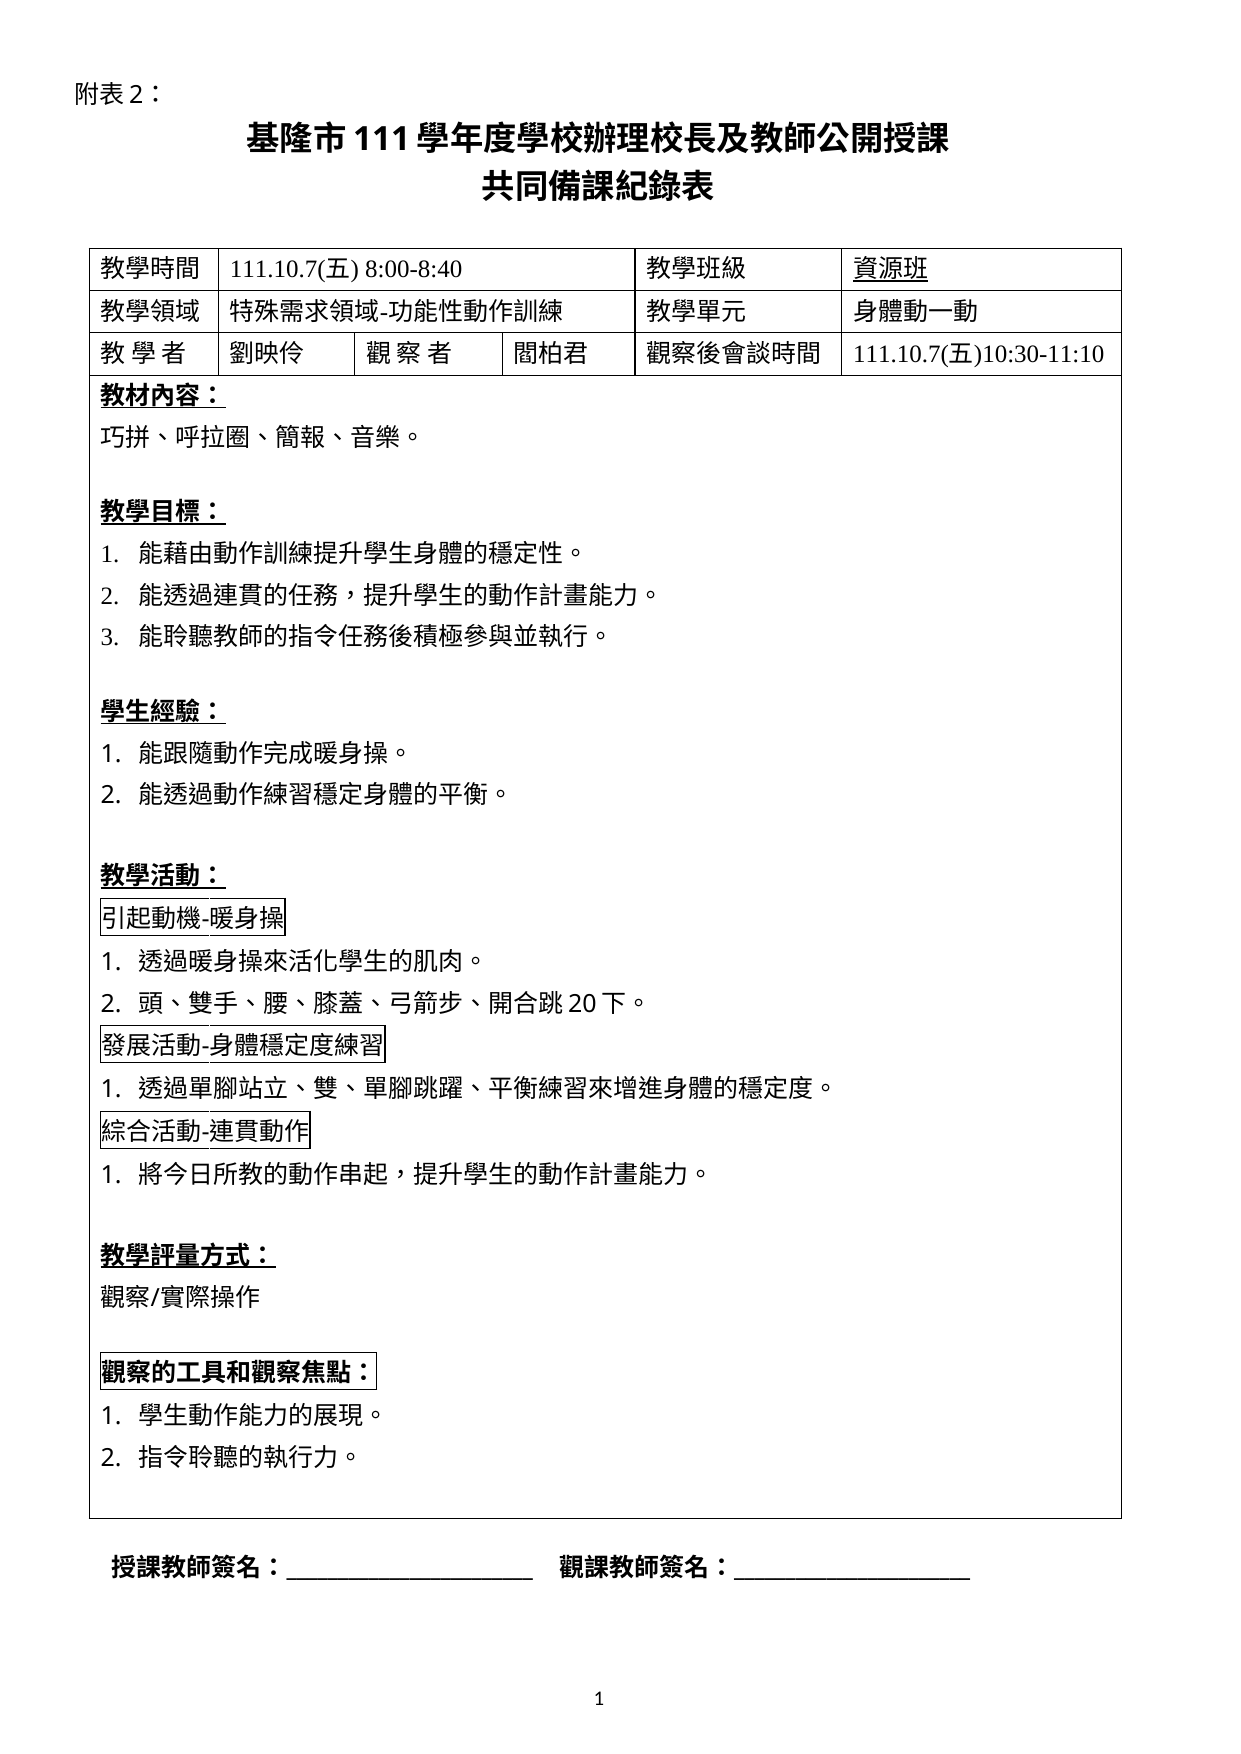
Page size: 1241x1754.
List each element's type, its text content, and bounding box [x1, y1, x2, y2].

table_cell 教 學 者 [90, 333, 218, 374]
table_cell 閻柏君 [503, 333, 634, 374]
table_header 資源班 [842, 249, 1121, 290]
text 授課教師簽名：________________________ 觀課教師簽名：_______________________ [111, 1547, 1122, 1583]
table_cell 觀 察 者 [355, 333, 502, 374]
table_cell 教學單元 [636, 291, 841, 332]
table_cell 教材內容： 巧拼、呼拉圈、簡報、音樂。 教學目標： 能藉由動作訓練提升學生身體的穩定性。 能透過連貫的任務，提升學生的動作計畫能力。 能聆聽教師的指令任務後積極參與並執行。 學生經驗： 能跟隨動作完成暖身操。 能透過動作練習穩定身體的平衡。 教學活動： 引起動機-暖身操 透過暖身操來活化學生的肌肉。 頭、雙手、腰、膝蓋、弓箭步、開合跳20下。 發展活動-身體穩定度練習 透過單腳站立、雙、單腳跳躍、平衡練習來增進身體的穩定度。 綜合活動-連貫動作 將今日所教的動作串起，提升學生的動作計畫能力。 教學評量方式： 觀察/實際操作 觀察的工具和觀察焦點： 學生動作能力的展現。 指令聆聽的執行力。 [90, 376, 1121, 1517]
text 共同備課紀錄表 [74, 160, 1122, 208]
table_cell 教學領域 [90, 291, 218, 332]
table_header 111.10.7(五) 8:00-8:40 [219, 249, 634, 290]
text 基隆市111學年度學校辦理校長及教師公開授課 [74, 111, 1122, 160]
text 附表2： [74, 75, 1122, 111]
table_header 教學時間 [90, 249, 218, 290]
table_header 教學班級 [636, 249, 841, 290]
table_cell 劉映伶 [219, 333, 354, 374]
table_cell 身體動一動 [842, 291, 1121, 332]
table_cell 觀察後會談時間 [636, 333, 841, 374]
table_cell 特殊需求領域-功能性動作訓練 [219, 291, 634, 332]
table_cell 111.10.7(五)10:30-11:10 [842, 333, 1121, 374]
